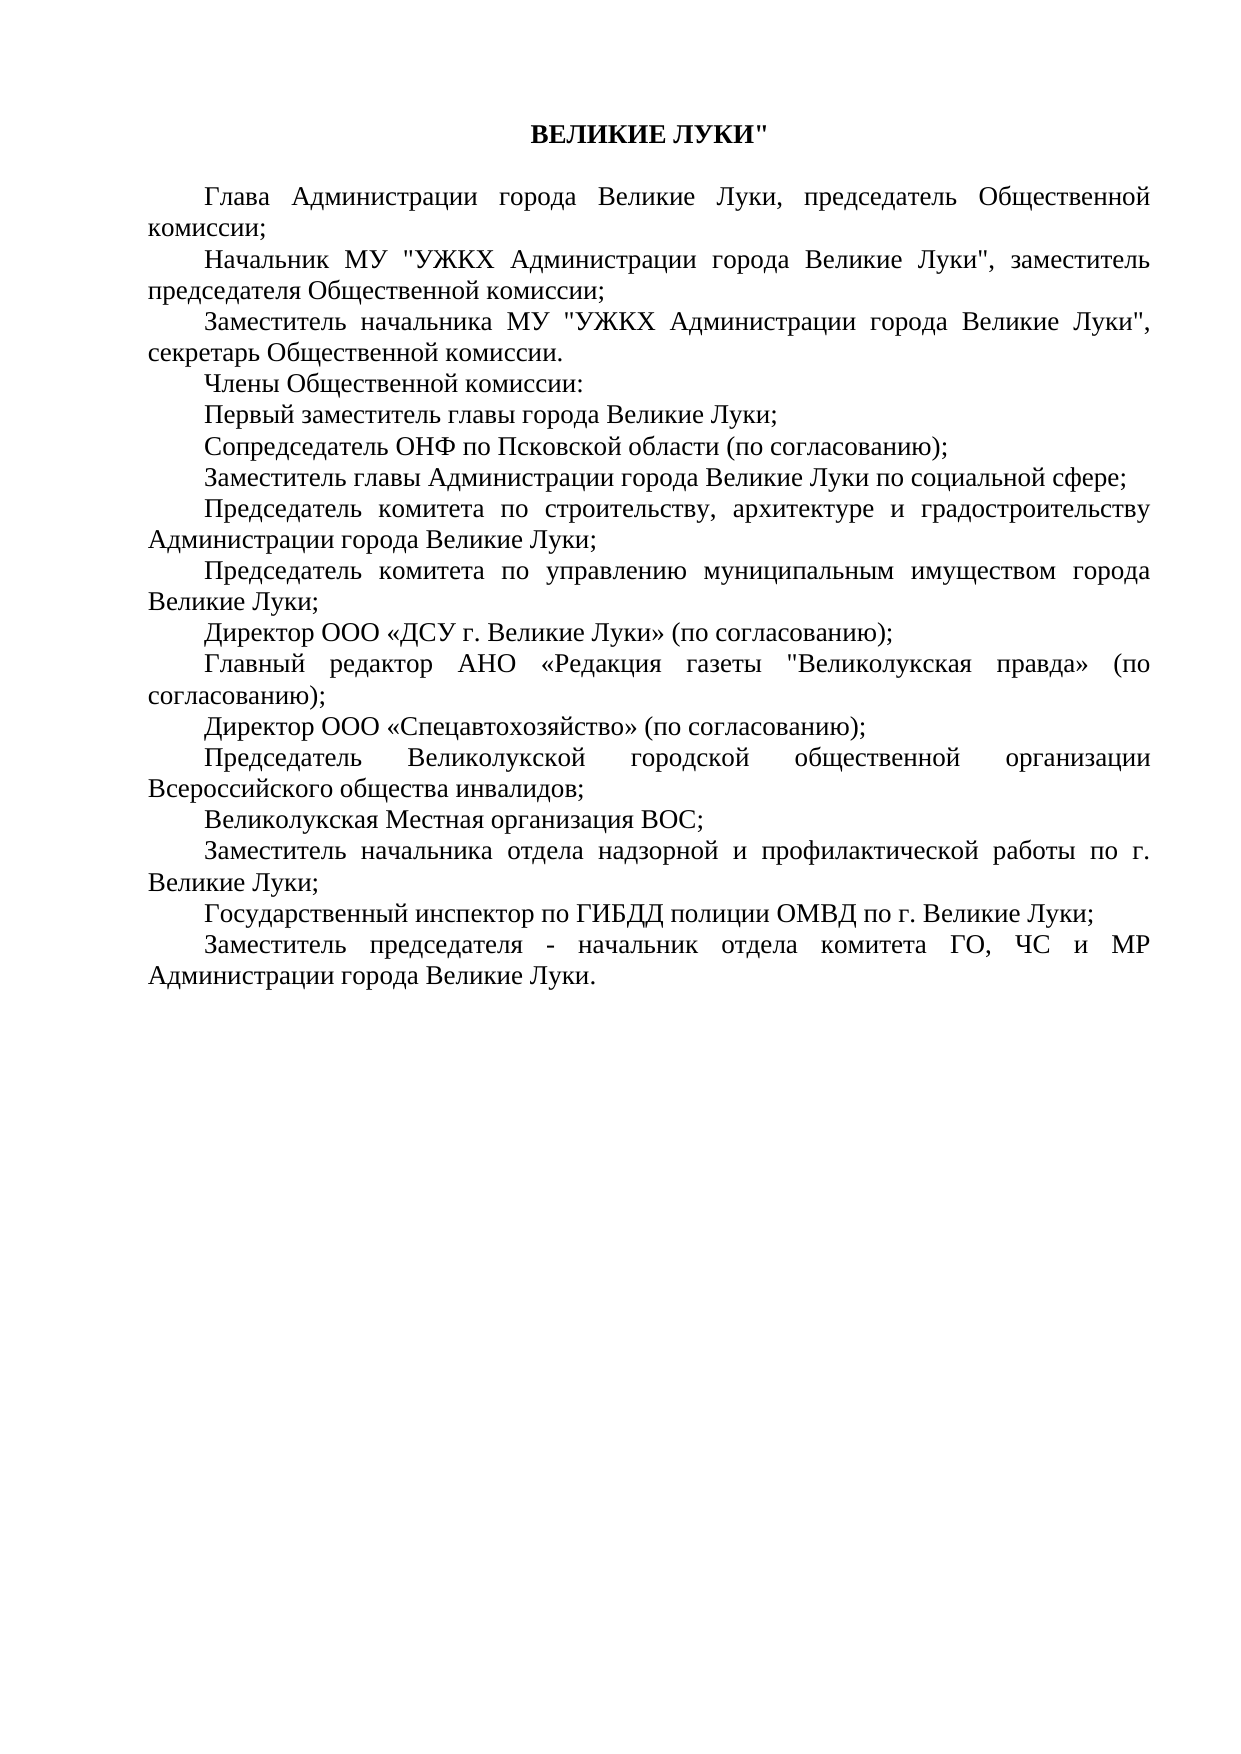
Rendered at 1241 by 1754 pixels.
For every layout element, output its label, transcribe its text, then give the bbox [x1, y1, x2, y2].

text Великолукская Местная организация ВОС; [148, 803, 1152, 834]
text Заместитель начальника МУ "УЖКХ Администрации города Великие Луки", секретарь Общественной комиссии. [148, 305, 1152, 367]
text Глава Администрации города Великие Луки, председатель Общественной комиссии; [148, 180, 1152, 243]
text Сопредседатель ОНФ по Псковской области (по согласованию); [148, 429, 1152, 461]
text Заместитель главы Администрации города Великие Луки по социальной сфере; [148, 461, 1152, 492]
text Начальник МУ "УЖКХ Администрации города Великие Луки", заместитель председателя Общественной комиссии; [148, 243, 1152, 305]
text Директор ООО «Спецавтохозяйство» (по согласованию); [148, 710, 1152, 741]
text Государственный инспектор по ГИБДД полиции ОМВД по г. Великие Луки; [148, 897, 1152, 928]
text Председатель Великолукской городской общественной организации Всероссийского общества инвалидов; [148, 741, 1152, 803]
text Главный редактор АНО «Редакция газеты "Великолукская правда» (по согласованию); [148, 648, 1152, 710]
text Директор ООО «ДСУ г. Великие Луки» (по согласованию); [148, 616, 1152, 648]
text Первый заместитель главы города Великие Луки; [148, 398, 1152, 429]
text Члены Общественной комиссии: [148, 367, 1152, 398]
text Председатель комитета по управлению муниципальным имуществом города Великие Луки; [148, 554, 1152, 616]
text Председатель комитета по строительству, архитектуре и градостроительству Администрации города Великие Луки; [148, 492, 1152, 554]
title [148, 118, 1152, 149]
text Заместитель начальника отдела надзорной и профилактической работы по г. Великие Луки; [148, 834, 1152, 897]
text Заместитель председателя - начальник отдела комитета ГО, ЧС и МР Администрации города Великие Луки. [148, 928, 1152, 990]
